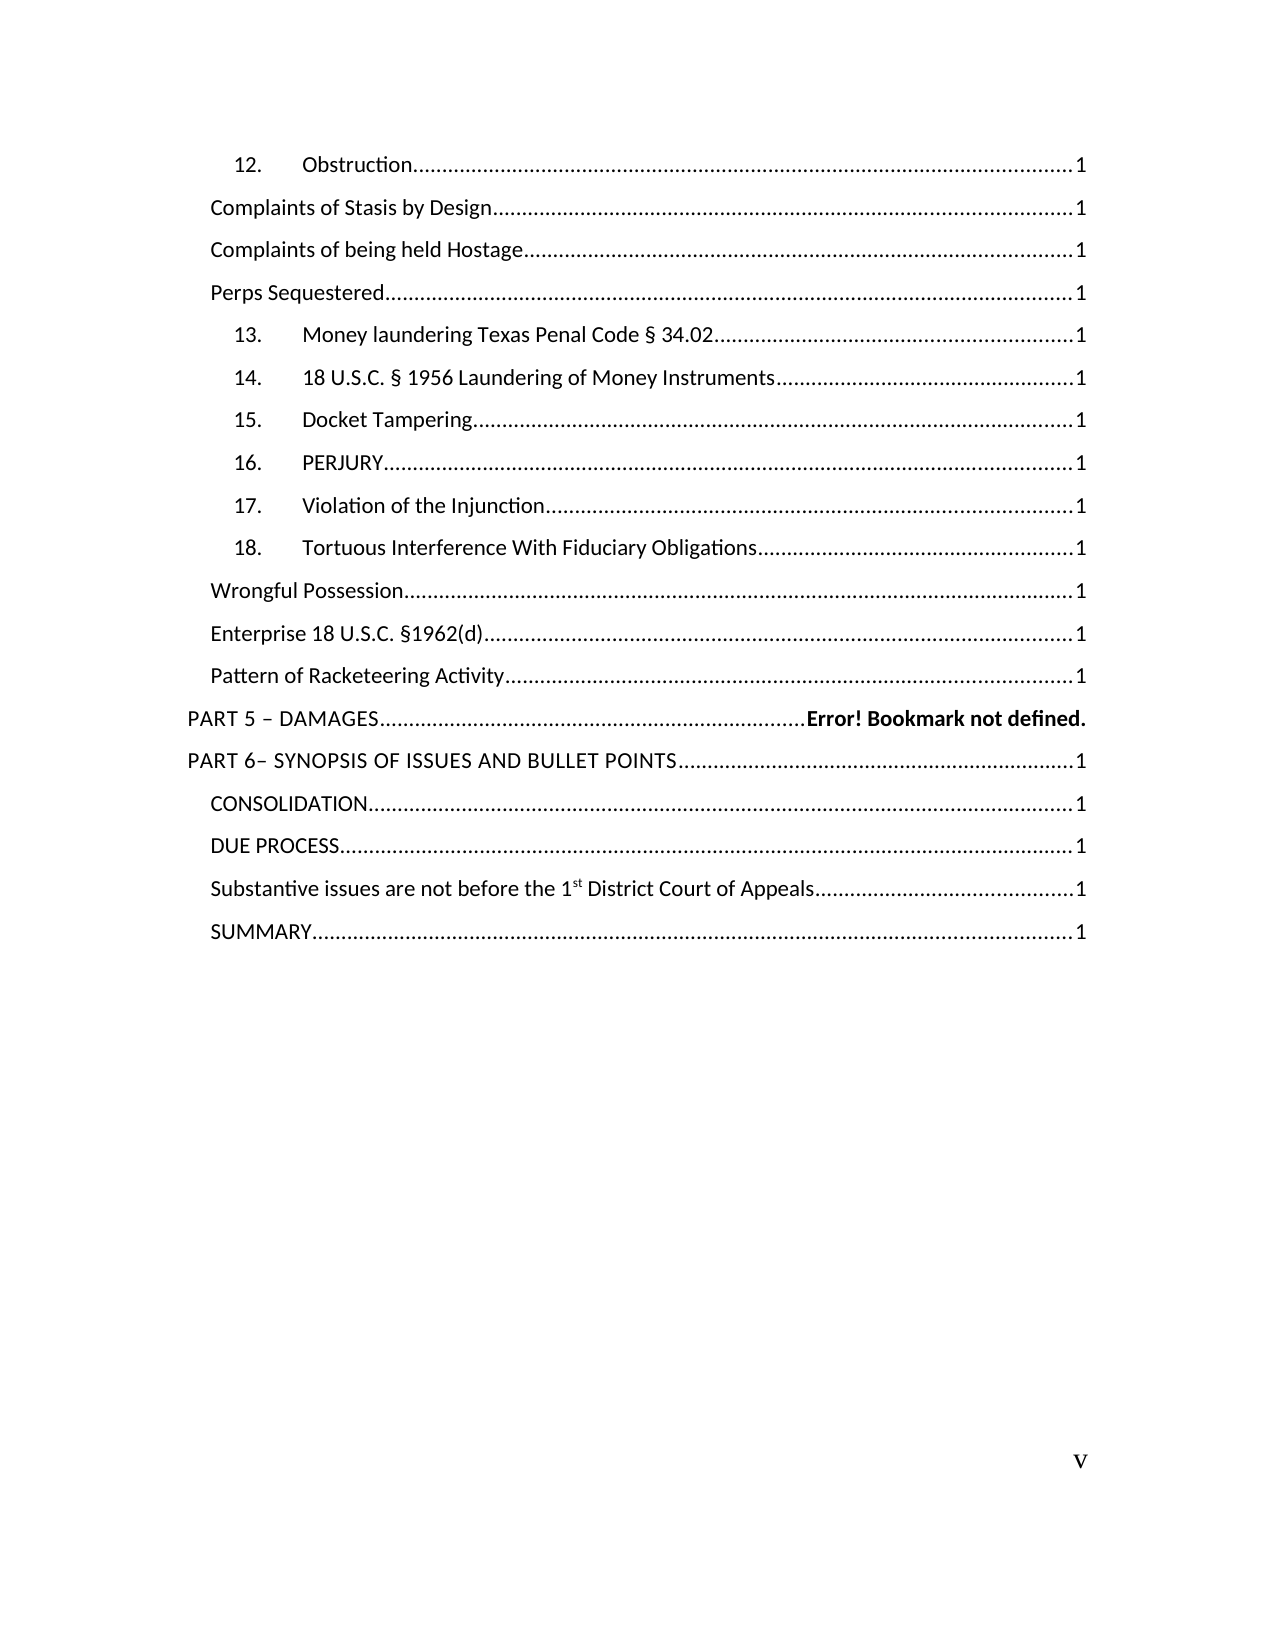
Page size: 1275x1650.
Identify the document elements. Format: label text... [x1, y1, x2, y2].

text DUE PROCESS 1 [210, 832, 1087, 860]
text PART 5 – DAMAGES Error! Bookmark not defined. [187, 704, 1087, 732]
text Substantive issues are not before the 1st District Court of Appeals 1 [210, 874, 1087, 902]
text 17. Violation of the Injunction 1 [233, 491, 1087, 519]
text Enterprise 18 U.S.C. §1962(d) 1 [210, 619, 1087, 647]
text 14. 18 U.S.C. § 1956 Laundering of Money Instruments 1 [233, 363, 1087, 391]
text 15. Docket Tampering 1 [233, 406, 1087, 434]
text Pattern of Racketeering Activity 1 [210, 661, 1087, 689]
text CONSOLIDATION 1 [210, 789, 1087, 817]
text 13. Money laundering Texas Penal Code § 34.02 1 [233, 320, 1087, 348]
text Complaints of Stasis by Design 1 [210, 193, 1087, 221]
text 12. Obstruction 1 [233, 150, 1087, 178]
text Complaints of being held Hostage 1 [210, 235, 1087, 263]
text SUMMARY 1 [210, 917, 1087, 945]
text PART 6– SYNOPSIS OF ISSUES AND BULLET POINTS 1 [187, 746, 1087, 774]
text 18. Tortuous Interference With Fiduciary Obligations 1 [233, 533, 1087, 561]
text Perps Sequestered 1 [210, 278, 1087, 306]
text 16. PERJURY 1 [233, 448, 1087, 476]
text Wrongful Possession 1 [210, 576, 1087, 604]
